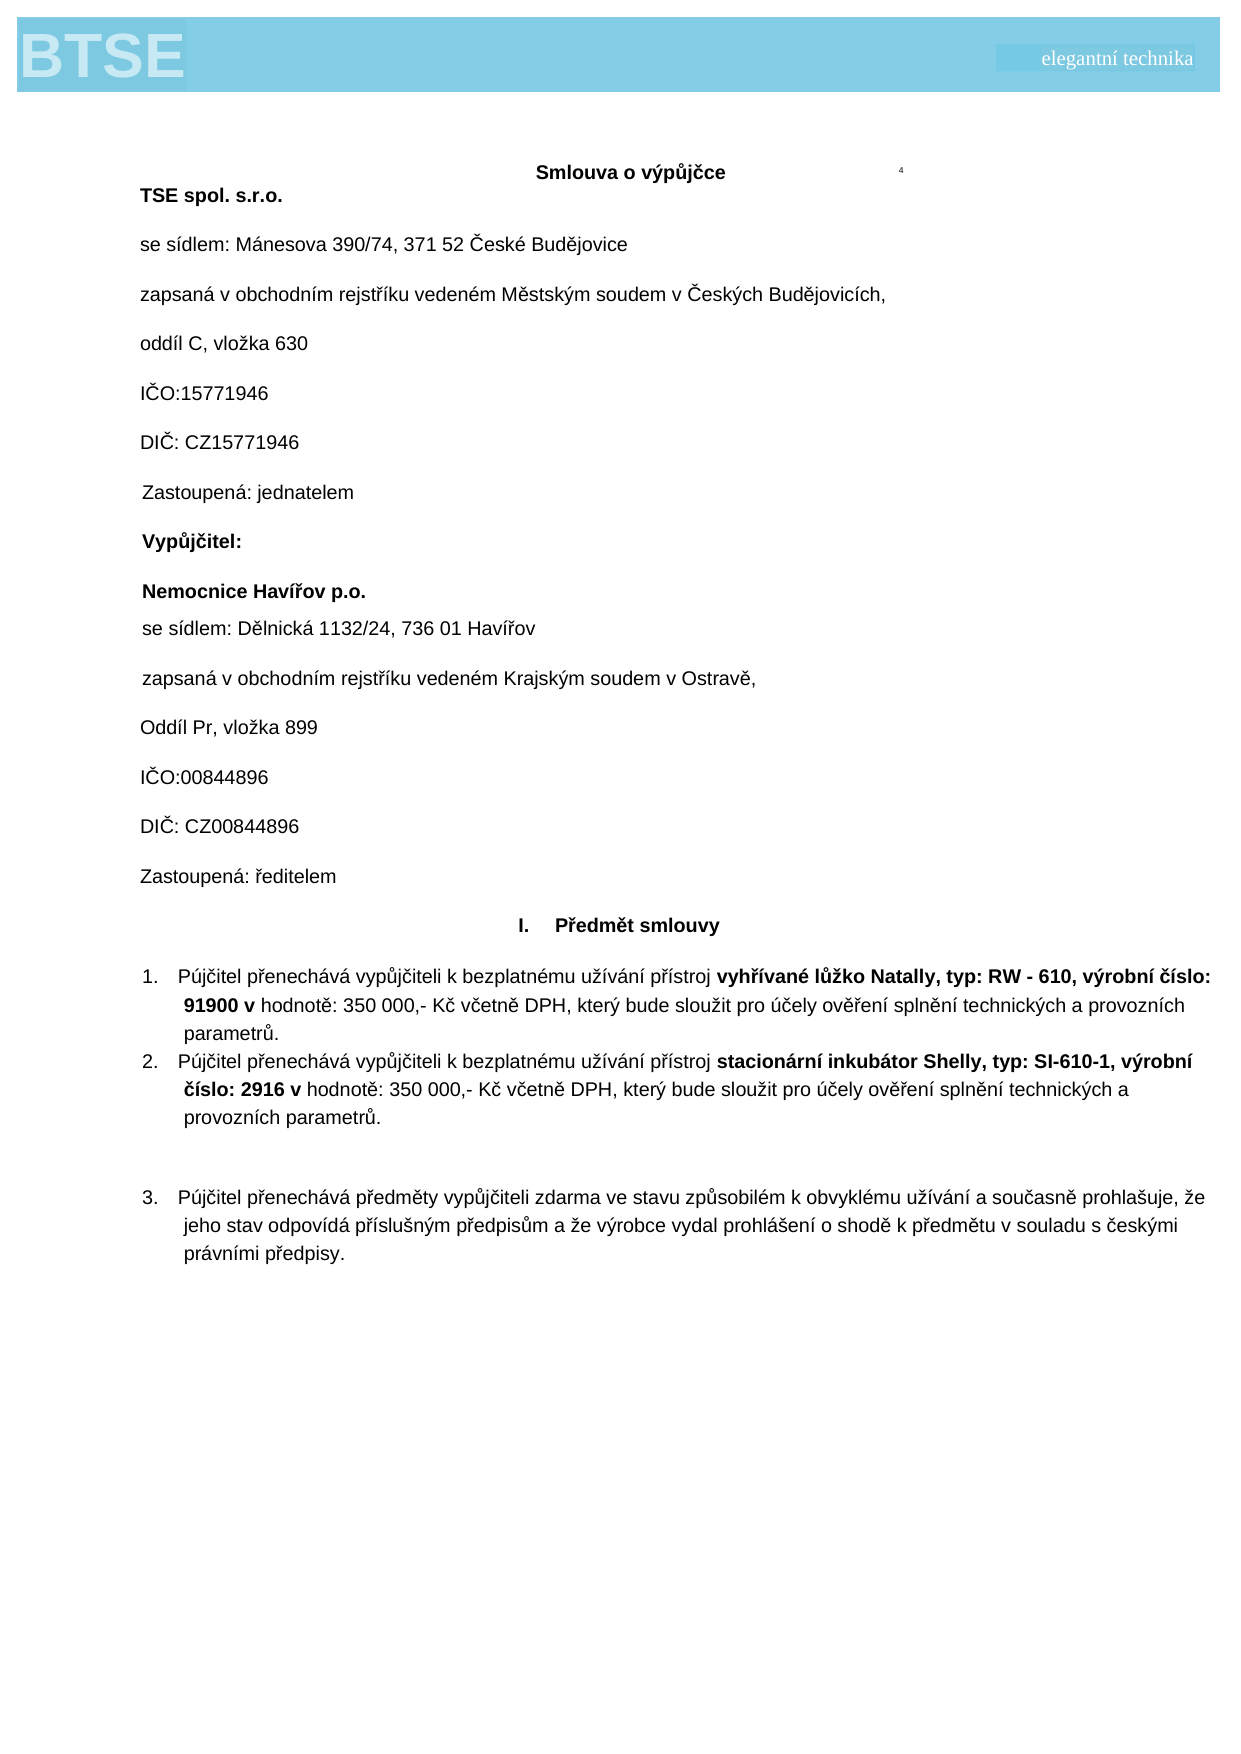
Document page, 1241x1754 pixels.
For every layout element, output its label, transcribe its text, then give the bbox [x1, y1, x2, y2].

list Pújčitel přenechává vypůjčiteli k bezplatnému užívání přístroj stacionární inkubátor Shelly, typ: SI-610-1, výrobní číslo: 2916 v hodnotě: 350 000,- Kč včetně DPH, který bude sloužit pro účely ověření splnění technických a provozních parametrů. [142, 1050, 1219, 1129]
text Zastoupená: jednatelem [140, 481, 1219, 503]
text zapsaná v obchodním rejstříku vedeném Městským soudem v Českých Budějovicích, [140, 283, 1219, 305]
text DIČ: CZ15771946 [140, 431, 1219, 454]
text Vypůjčitel: [140, 530, 1219, 553]
text Smlouva o výpůjčce 4 [19, 161, 904, 184]
text Nemocnice Havířov p.o. [140, 579, 1219, 602]
subtitle BTSE [186, 19, 1219, 91]
text oddíl C, vložka 630 [140, 332, 1219, 355]
list Pújčitel přenechává vypůjčiteli k bezplatnému užívání přístroj vyhřívané lůžko Natally, typ: RW - 610, výrobní číslo: 91900 v hodnotě: 350 000,- Kč včetně DPH, který bude sloužit pro účely ověření splnění technických a provozních parametrů. [142, 965, 1219, 1044]
text Zastoupená: ředitelem [140, 864, 1219, 887]
text Oddíl Pr, vložka 899 [140, 716, 1219, 739]
text DIČ: CZ00844896 [140, 815, 1219, 838]
text IČO:00844896 [140, 766, 1219, 788]
text zapsaná v obchodním rejstříku vedeném Krajským soudem v Ostravě, [140, 667, 1219, 689]
text se sídlem: Mánesova 390/74, 371 52 České Budějovice [140, 233, 1219, 256]
text IČO:15771946 [140, 382, 1219, 404]
list Předmět smlouvy [19, 914, 1219, 937]
text TSE spol. s.r.o. [140, 184, 1219, 206]
list Pújčitel přenechává předměty vypůjčiteli zdarma ve stavu způsobilém k obvyklému užívání a současně prohlašuje, že jeho stav odpovídá příslušným předpisům a že výrobce vydal prohlášení o shodě k předmětu v souladu s českými právními předpisy. [142, 1186, 1219, 1264]
text se sídlem: Dělnická 1132/24, 736 01 Havířov [140, 617, 1219, 639]
